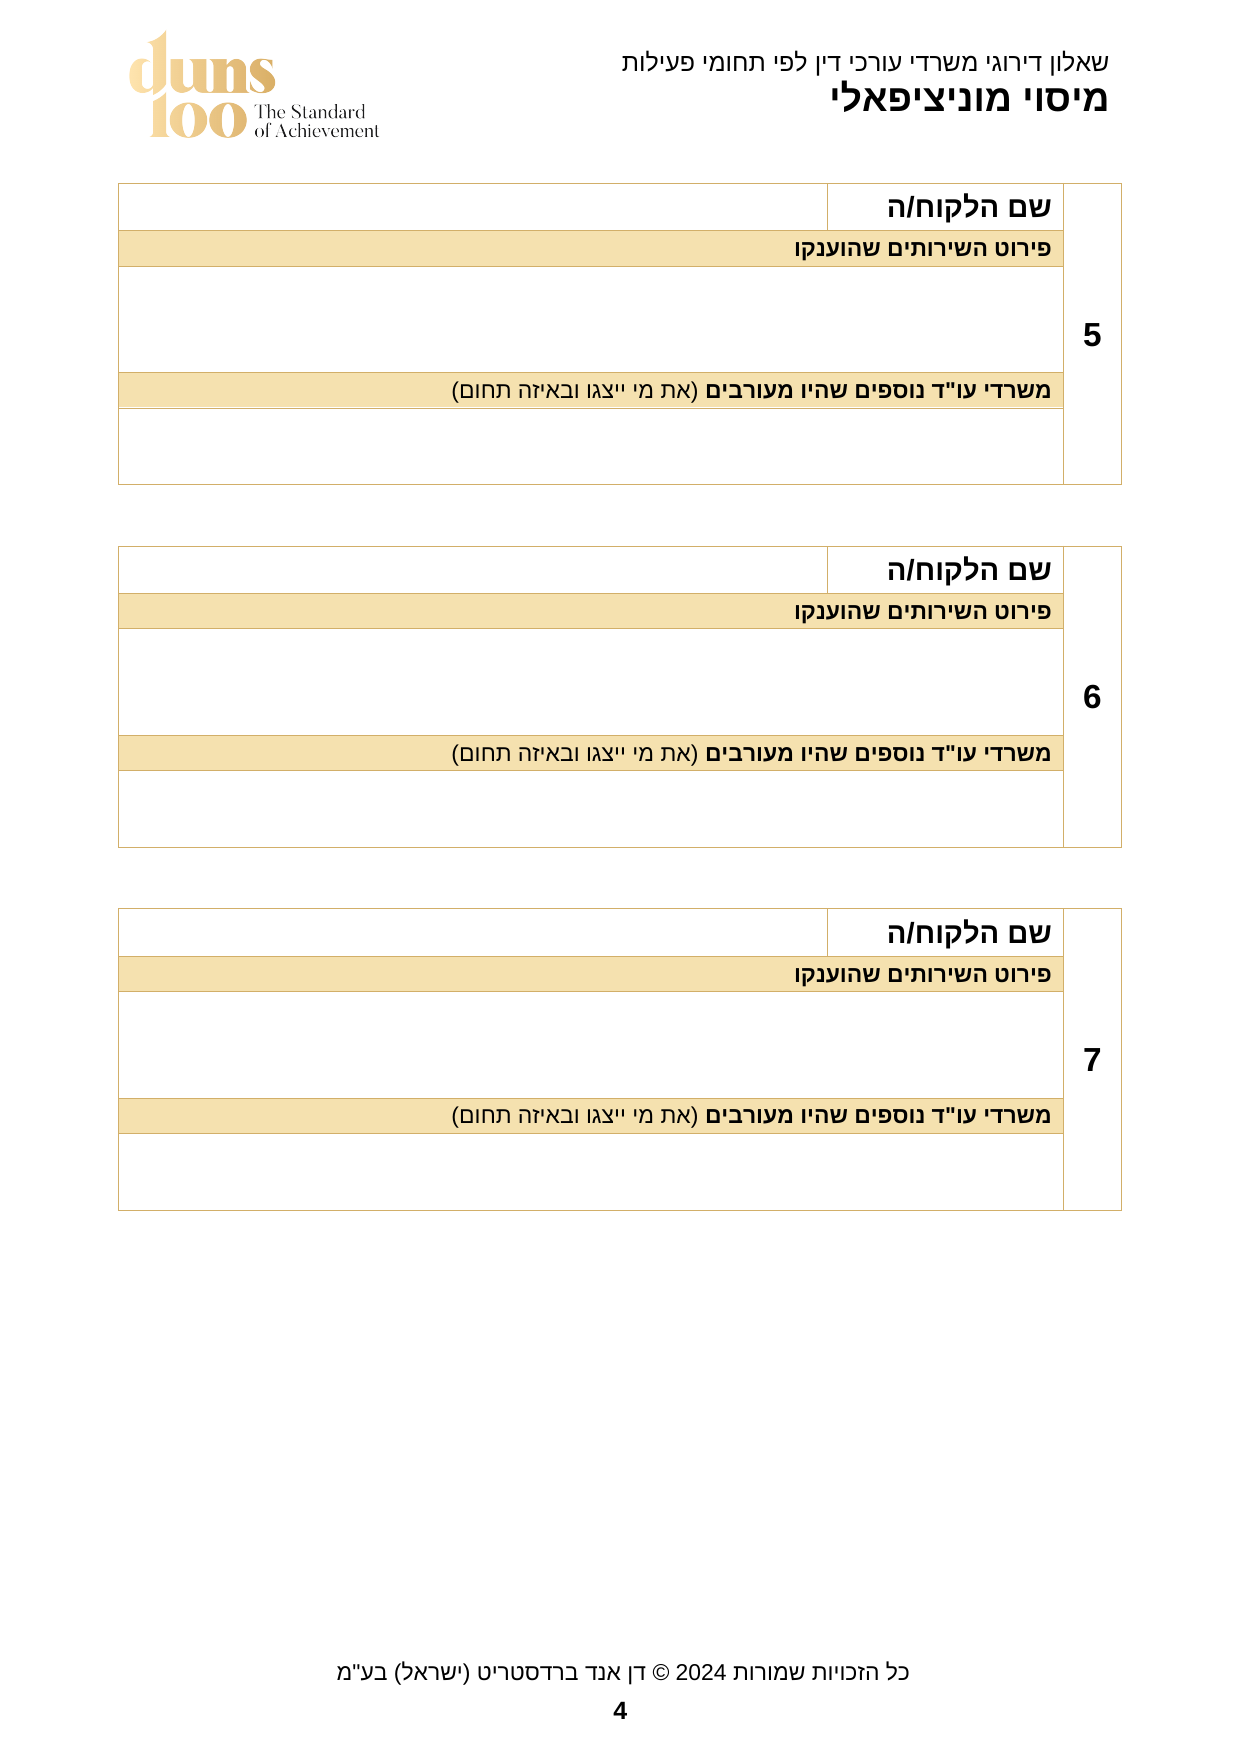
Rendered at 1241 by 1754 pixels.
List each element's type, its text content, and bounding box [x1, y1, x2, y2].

table_cell [119, 992, 1063, 1097]
table_header שם הלקוח/ה [828, 184, 1063, 230]
table_cell [119, 1134, 1063, 1209]
table_cell משרדי עו"ד נוספים שהיו מעורבים (את מי ייצגו ובאיזה תחום) [119, 736, 1063, 770]
table_header [119, 909, 827, 956]
table_header שם הלקוח/ה [828, 909, 1063, 956]
table_header 7 [1064, 909, 1121, 1209]
table_header 6 [1064, 547, 1121, 847]
table_cell [119, 409, 1063, 484]
table_cell [119, 267, 1063, 372]
picture [129, 29, 380, 138]
table_cell משרדי עו"ד נוספים שהיו מעורבים (את מי ייצגו ובאיזה תחום) [119, 373, 1063, 407]
table_header [119, 184, 827, 230]
table_cell משרדי עו"ד נוספים שהיו מעורבים (את מי ייצגו ובאיזה תחום) [119, 1099, 1063, 1133]
table_cell [119, 629, 1063, 735]
table_header 5 [1064, 184, 1121, 484]
table_cell פירוט השירותים שהוענקו [119, 231, 1063, 266]
table_cell [119, 771, 1063, 847]
table_header שם הלקוח/ה [828, 547, 1063, 593]
table_cell פירוט השירותים שהוענקו [119, 957, 1063, 991]
table_header [119, 547, 827, 593]
table_cell פירוט השירותים שהוענקו [119, 594, 1063, 628]
